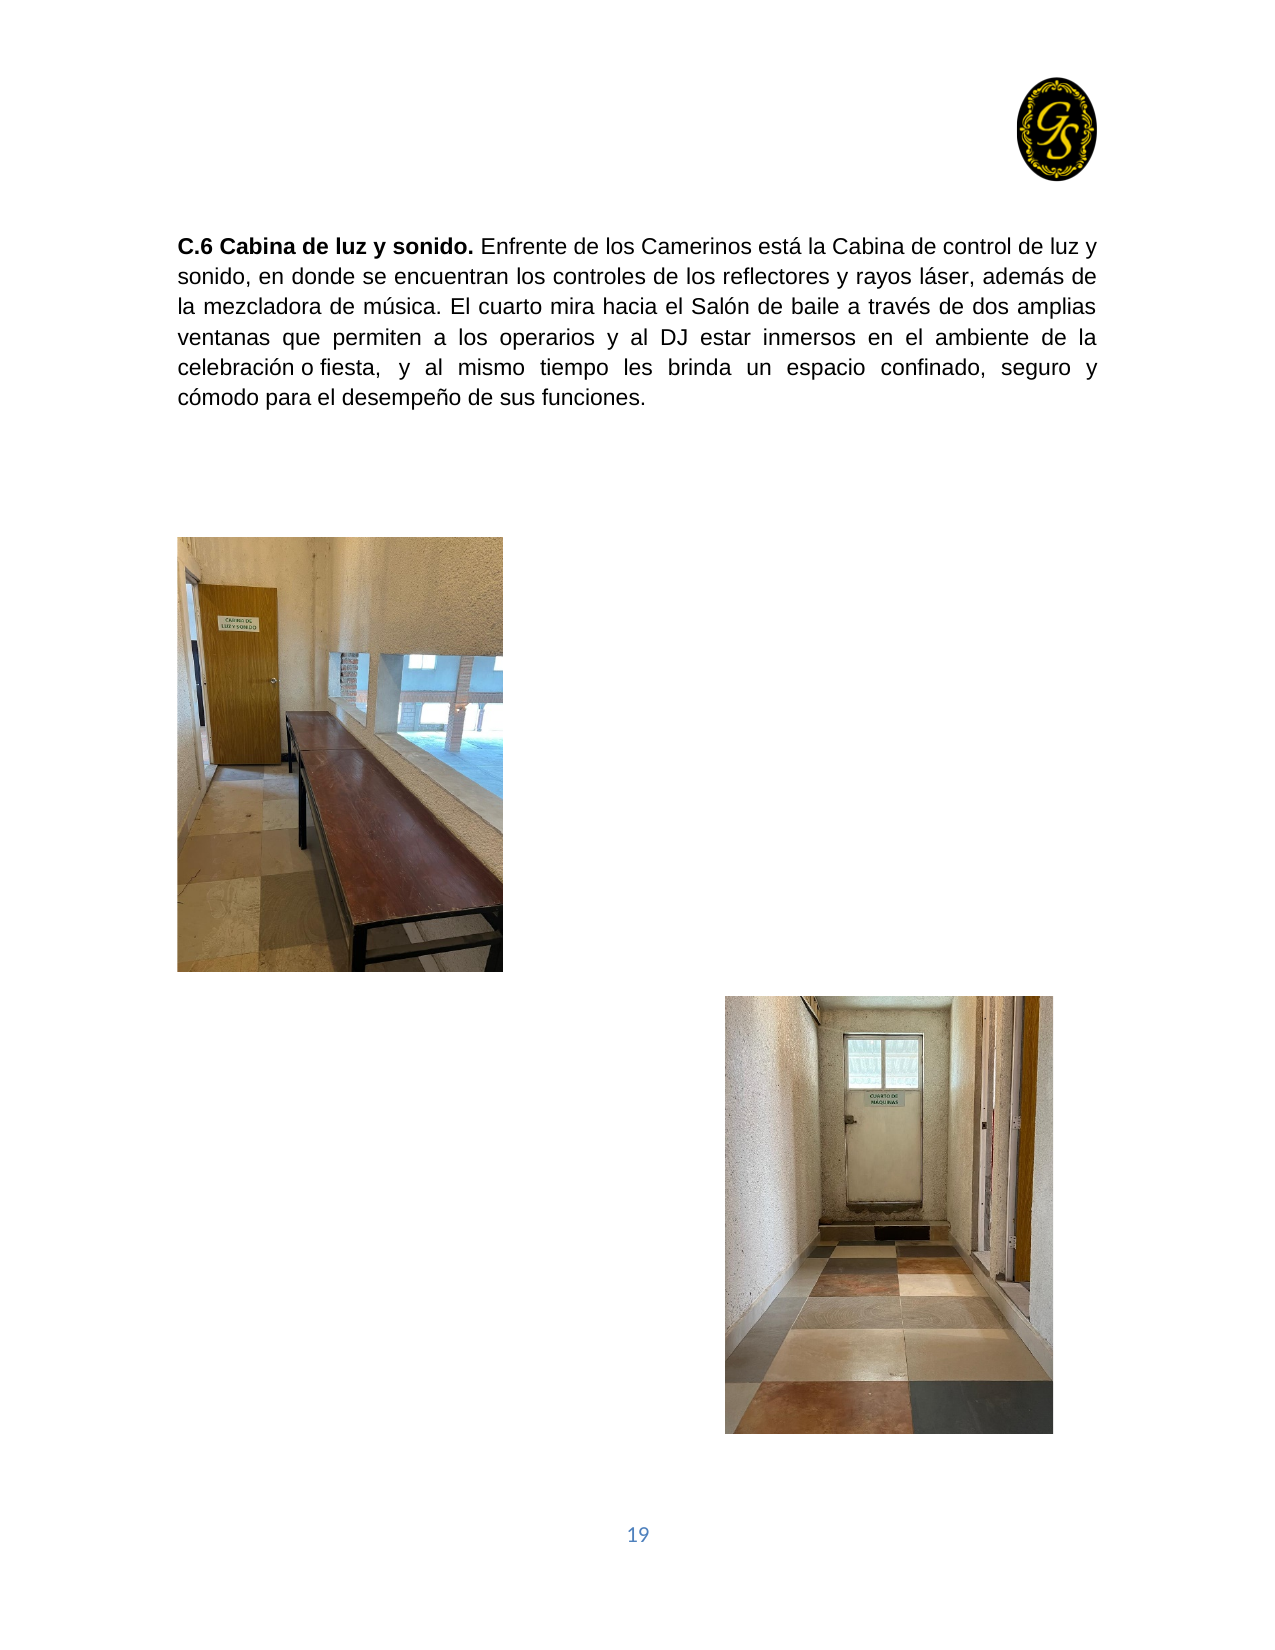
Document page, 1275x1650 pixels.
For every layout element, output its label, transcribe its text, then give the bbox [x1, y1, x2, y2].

picture [725, 996, 1054, 1434]
picture [177, 537, 503, 972]
text C.6 Cabina de luz y sonido. Enfrente de los Camerinos está la Cabina de control de luz y sonido, en donde se encuentran los controles de los reflectores y rayos láser, además de la mezcladora de música. El cuarto mira hacia el Salón de baile a través de dos amplias ventanas que permiten a los operarios y al DJ estar inmersos en el ambiente de la celebración o fiesta, y al mismo tiempo les brinda un espacio confinado, seguro y cómodo para el desempeño de sus funciones. [177, 233, 1098, 410]
picture [1016, 73, 1098, 182]
